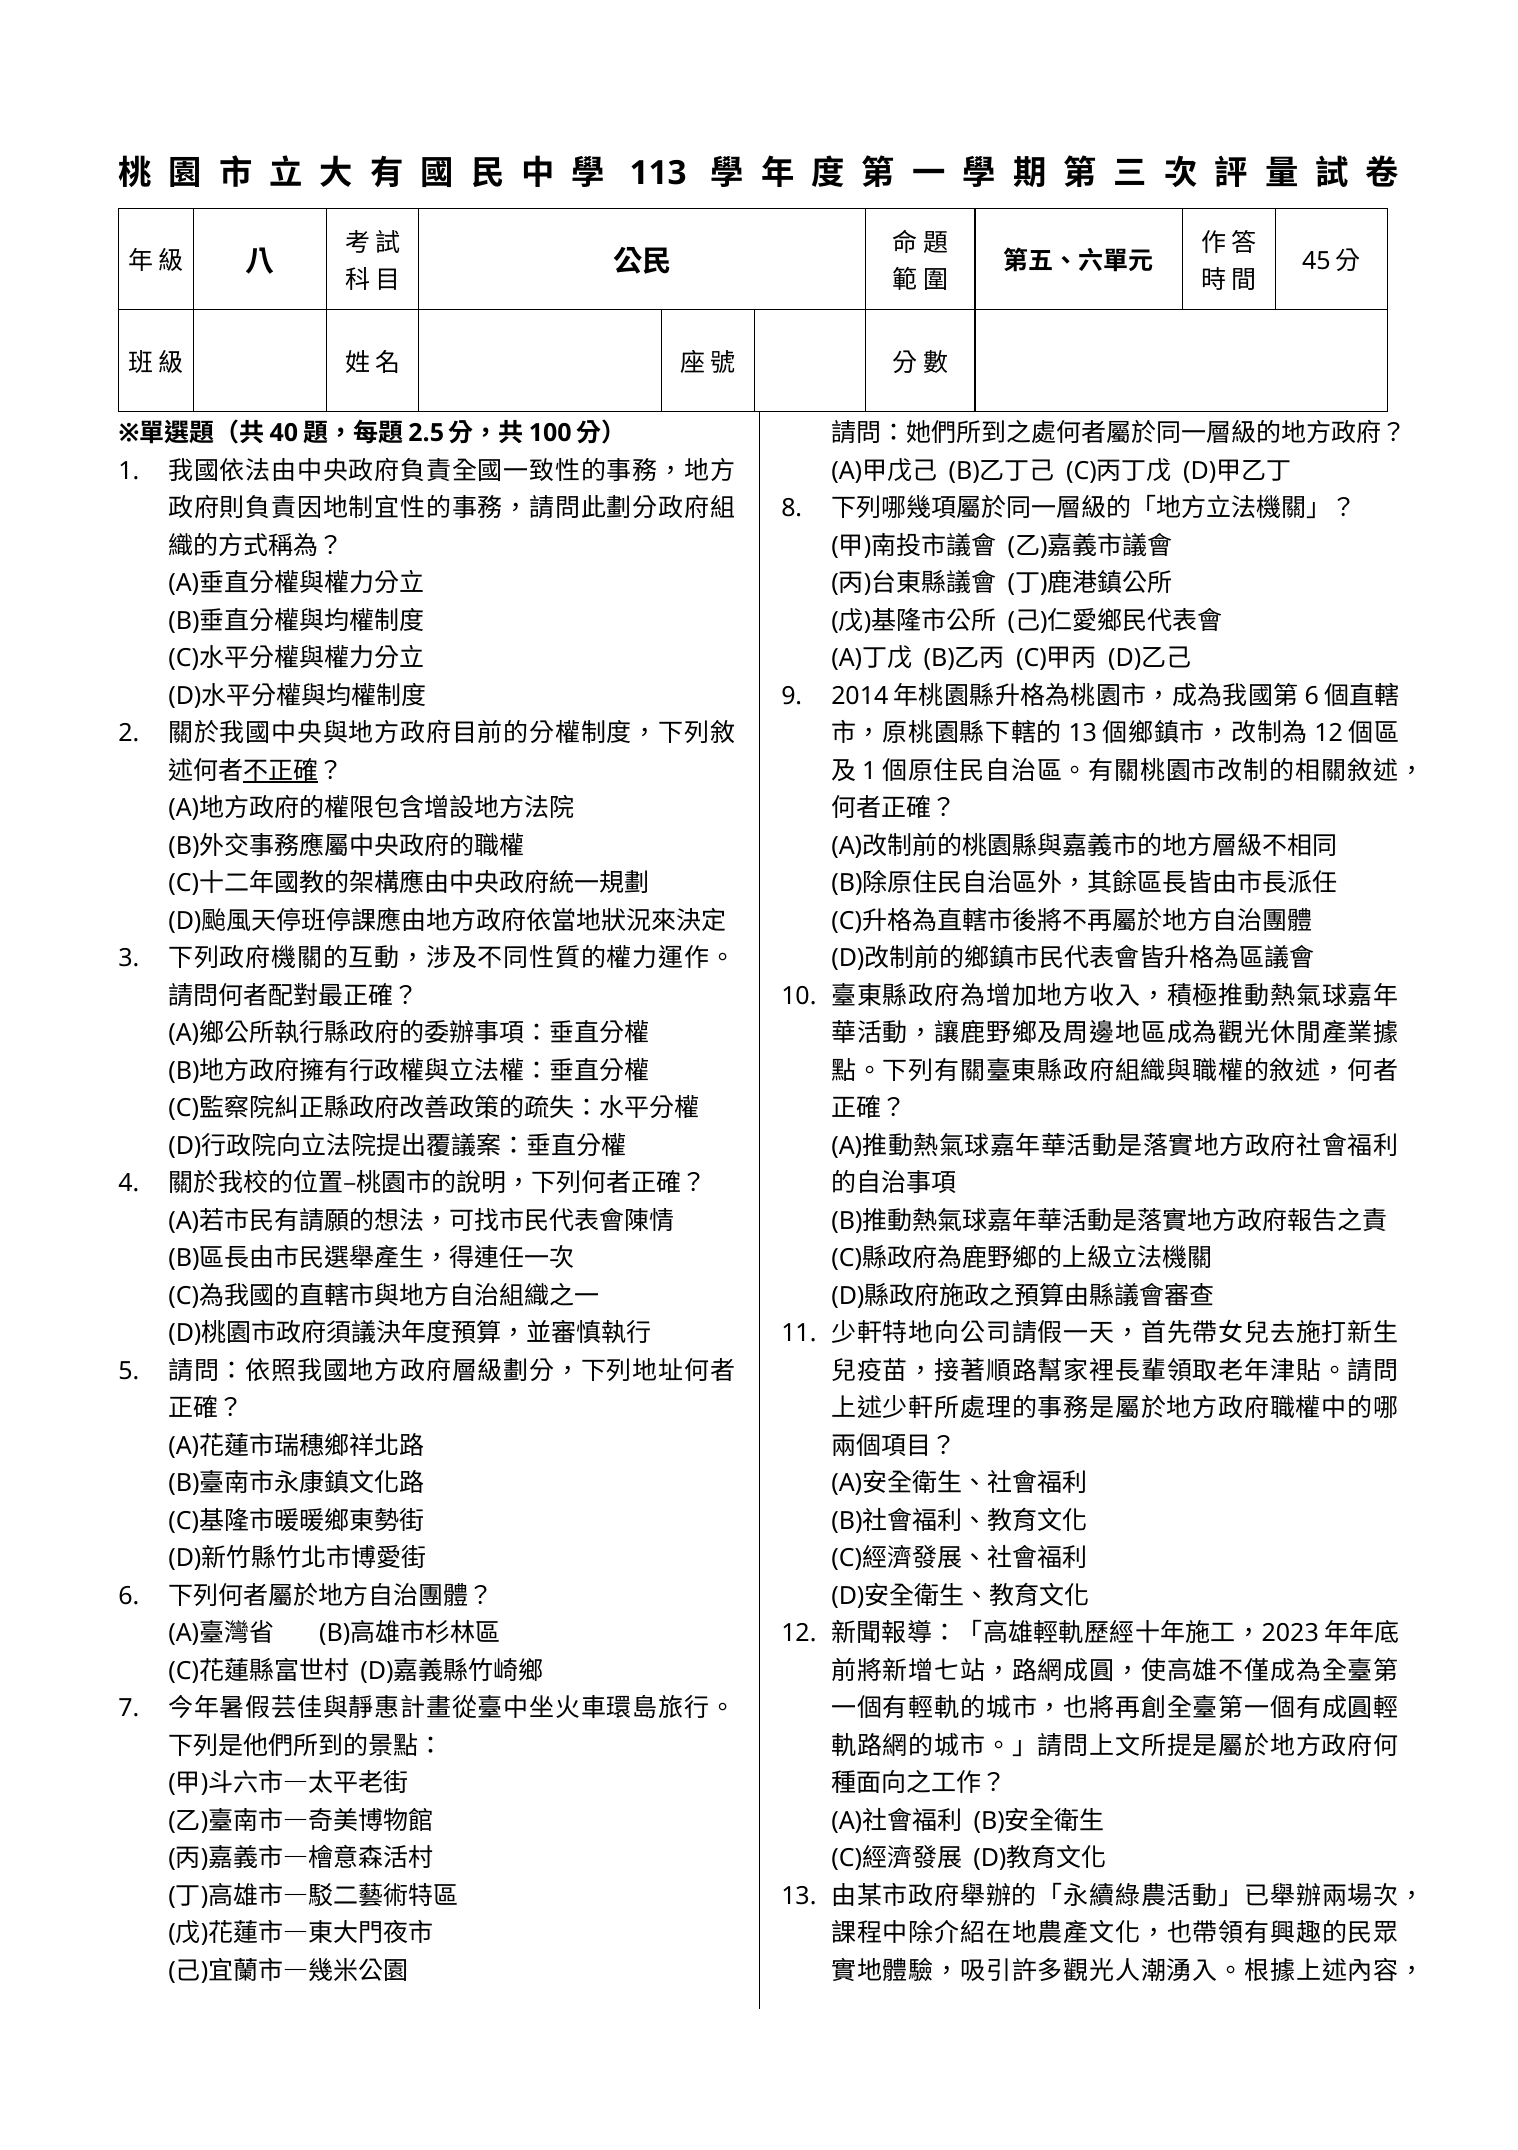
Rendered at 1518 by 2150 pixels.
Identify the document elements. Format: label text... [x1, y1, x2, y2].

list 我國依法由中央政府負責全國一致性的事務，地方政府則負責因地制宜性的事務，請問此劃分政府組織的方式稱為？ (A)垂直分權與權力分立 (B)垂直分權與均權制度 (C)水平分權與權力分立 (D)水平分權與均權制度 [118, 449, 737, 712]
list 由某市政府舉辦的「永續綠農活動」已舉辦兩場次，課程中除介紹在地農產文化，也帶領有興趣的民眾實地體驗，吸引許多觀光人潮湧入。根據上述內容，這是屬於哪一項地方政府的經費來源？ (A)企業贊助 (B)中央補助 (C)自行籌措 (D)地方稅收 [781, 1874, 1399, 1987]
table_header 第五、六單元 [976, 209, 1182, 309]
list 少軒特地向公司請假一天，首先帶女兒去施打新生兒疫苗，接著順路幫家裡長輩領取老年津貼。請問上述少軒所處理的事務是屬於地方政府職權中的哪兩個項目？ (A)安全衛生、社會福利 (B)社會福利、教育文化 (C)經濟發展、社會福利 (D)安全衛生、教育文化 [781, 1312, 1399, 1612]
table_cell 座 號 [662, 310, 754, 411]
table_header 八 [194, 209, 326, 309]
table_cell [419, 310, 661, 411]
text ※單選題（共40題，每題2.5分，共100分） [118, 412, 737, 449]
list 今年暑假芸佳與靜惠計畫從臺中坐火車環島旅行。下列是他們所到的景點： (甲)斗六市—太平老街 (乙)臺南市—奇美博物館 (丙)嘉義市—檜意森活村 (丁)高雄市—駁二藝術特區 (戊)花蓮市—東大門夜市 (己)宜蘭市—幾米公園 請問：她們所到之處何者屬於同一層級的地方政府？ (A)甲戊己 (B)乙丁己 (C)丙丁戊 (D)甲乙丁 [118, 1687, 737, 1987]
table_header 命 題 範 圍 [866, 209, 974, 309]
list 下列何者屬於地方自治團體？ (A)臺灣省 (B)高雄市杉林區 (C)花蓮縣富世村 (D)嘉義縣竹崎鄉 [118, 1574, 737, 1687]
list 下列政府機關的互動，涉及不同性質的權力運作。請問何者配對最正確？ (A)鄉公所執行縣政府的委辦事項：垂直分權 (B)地方政府擁有行政權與立法權：垂直分權 (C)監察院糾正縣政府改善政策的疏失：水平分權 (D)行政院向立法院提出覆議案：垂直分權 [118, 937, 737, 1162]
table_header 公民 [419, 209, 865, 309]
table_cell 分 數 [866, 310, 974, 411]
list 2014年桃園縣升格為桃園市，成為我國第6個直轄市，原桃園縣下轄的13個鄉鎮市，改制為12個區及1個原住民自治區。有關桃園市改制的相關敘述，何者正確？ (A)改制前的桃園縣與嘉義市的地方層級不相同 (B)除原住民自治區外，其餘區長皆由市長派任 (C)升格為直轄市後將不再屬於地方自治團體 (D)改制前的鄉鎮市民代表會皆升格為區議會 [781, 674, 1399, 974]
table_header 45分 [1276, 209, 1387, 309]
list 請問：依照我國地方政府層級劃分，下列地址何者正確？ (A)花蓮市瑞穗鄉祥北路 (B)臺南市永康鎮文化路 (C)基隆市暖暖鄉東勢街 (D)新竹縣竹北市博愛街 [118, 1349, 737, 1574]
list 今年暑假芸佳與靜惠計畫從臺中坐火車環島旅行。下列是他們所到的景點： (甲)斗六市—太平老街 (乙)臺南市—奇美博物館 (丙)嘉義市—檜意森活村 (丁)高雄市—駁二藝術特區 (戊)花蓮市—東大門夜市 (己)宜蘭市—幾米公園 請問：她們所到之處何者屬於同一層級的地方政府？ (A)甲戊己 (B)乙丁己 (C)丙丁戊 (D)甲乙丁 [781, 412, 1399, 487]
table_header 年 級 [119, 209, 193, 309]
text 桃園市立大有國民中學113學年度第一學期第三次評量試卷 [118, 133, 1399, 208]
list 關於我國中央與地方政府目前的分權制度，下列敘述何者不正確？ (A)地方政府的權限包含增設地方法院 (B)外交事務應屬中央政府的職權 (C)十二年國教的架構應由中央政府統一規劃 (D)颱風天停班停課應由地方政府依當地狀況來決定 [118, 712, 737, 937]
list 下列哪幾項屬於同一層級的「地方立法機關」？ (甲)南投市議會 (乙)嘉義市議會 (丙)台東縣議會 (丁)鹿港鎮公所 (戊)基隆市公所 (己)仁愛鄉民代表會 (A)丁戊 (B)乙丙 (C)甲丙 (D)乙己 [781, 487, 1399, 674]
table_header 考 試 科 目 [327, 209, 418, 309]
table_cell [755, 310, 865, 411]
table_cell 班 級 [119, 310, 193, 411]
table_cell [976, 310, 1387, 411]
table_header 作 答 時 間 [1183, 209, 1275, 309]
list 新聞報導：「高雄輕軌歷經十年施工，2023年年底前將新增七站，路網成圓，使高雄不僅成為全臺第一個有輕軌的城市，也將再創全臺第一個有成圓輕軌路網的城市。」請問上文所提是屬於地方政府何種面向之工作？ (A)社會福利 (B)安全衛生 (C)經濟發展 (D)教育文化 [781, 1612, 1399, 1874]
list 關於我校的位置–桃園市的說明，下列何者正確？ (A)若市民有請願的想法，可找市民代表會陳情 (B)區長由市民選舉產生，得連任一次 (C)為我國的直轄市與地方自治組織之一 (D)桃園市政府須議決年度預算，並審慎執行 [118, 1162, 737, 1349]
table_cell [194, 310, 326, 411]
table_cell 姓 名 [327, 310, 418, 411]
list 臺東縣政府為增加地方收入，積極推動熱氣球嘉年華活動，讓鹿野鄉及周邊地區成為觀光休閒產業據點。下列有關臺東縣政府組織與職權的敘述，何者正確？ (A)推動熱氣球嘉年華活動是落實地方政府社會福利的自治事項 (B)推動熱氣球嘉年華活動是落實地方政府報告之責 (C)縣政府為鹿野鄉的上級立法機關 (D)縣政府施政之預算由縣議會審查 [781, 974, 1399, 1312]
